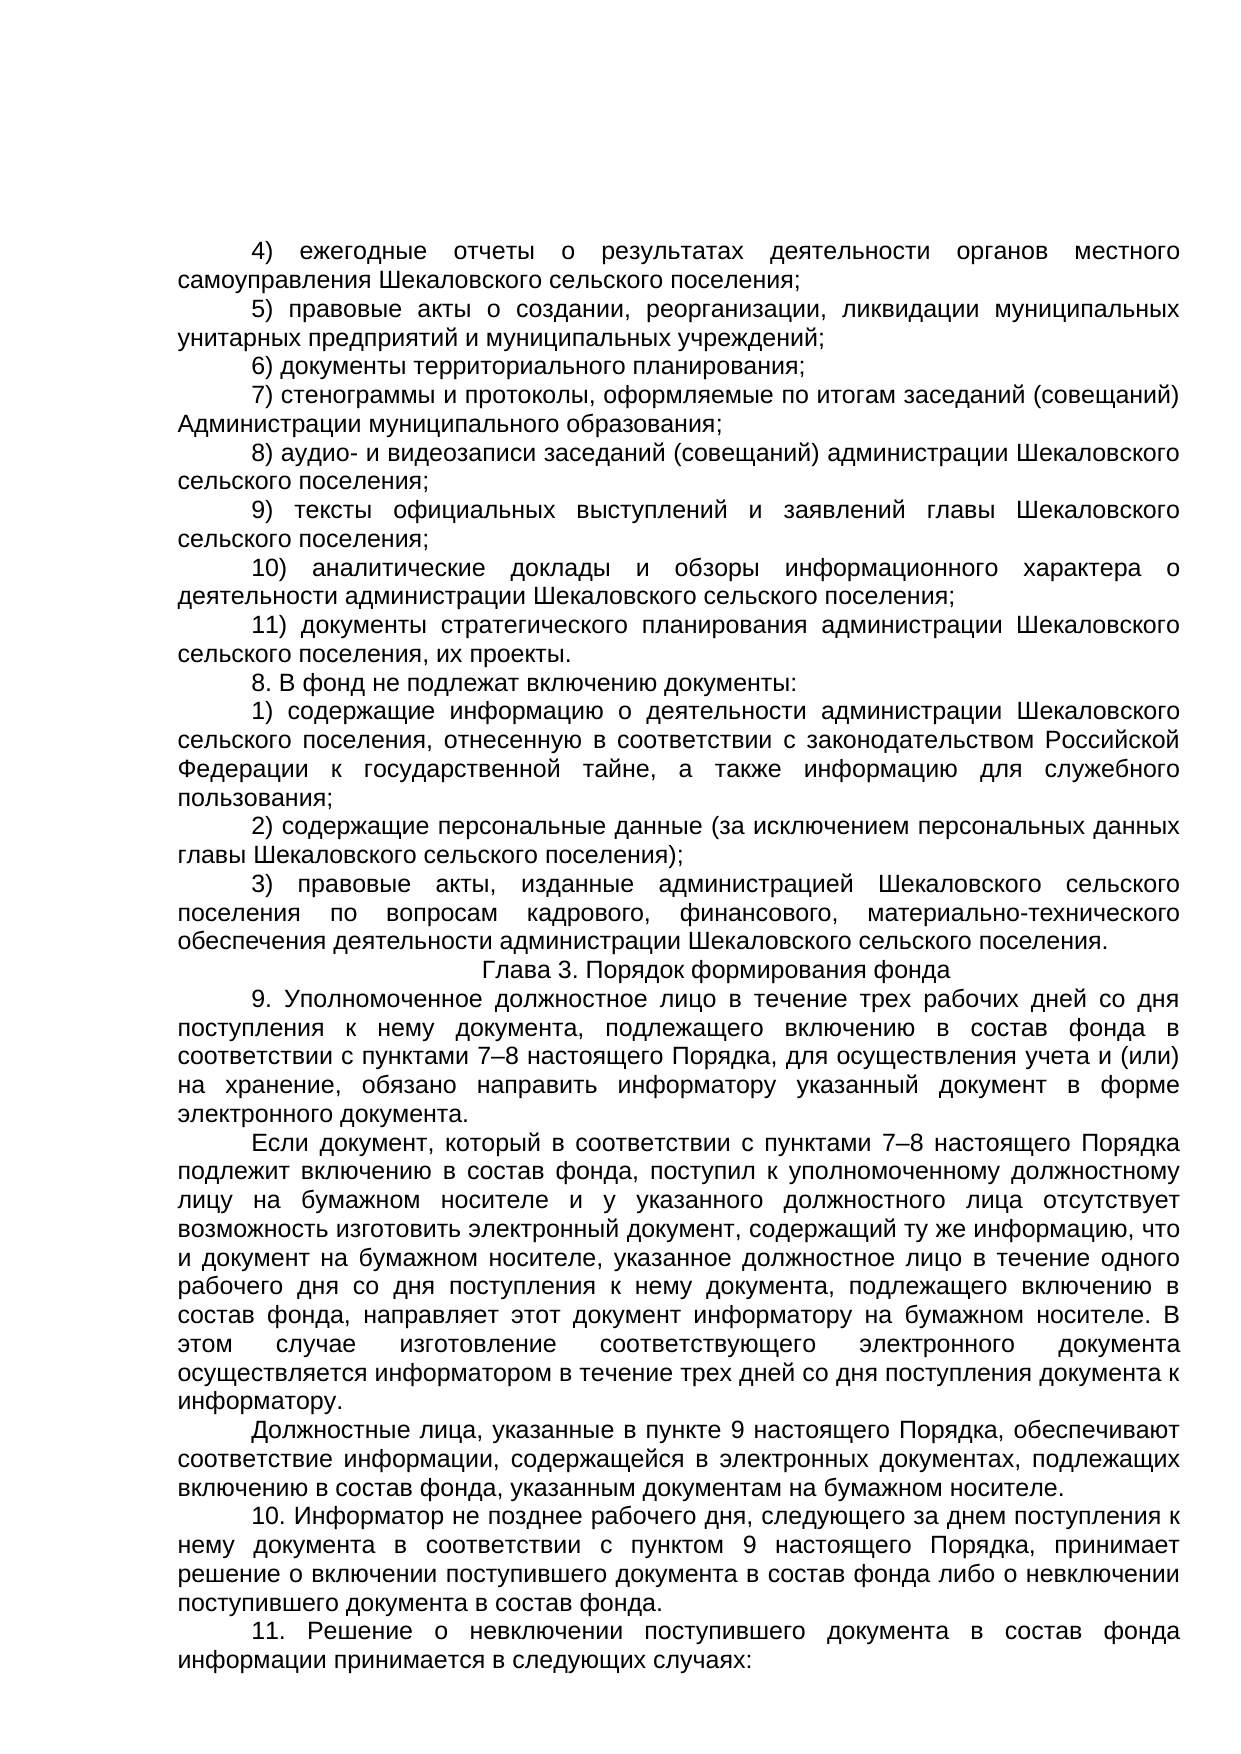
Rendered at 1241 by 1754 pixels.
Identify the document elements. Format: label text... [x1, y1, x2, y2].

text 11) документы стратегического планирования администрации Шекаловского сельского поселения, их проекты. [177, 610, 1181, 667]
text 5) правовые акты о создании, реорганизации, ликвидации муниципальных унитарных предприятий и муниципальных учреждений; [177, 294, 1181, 351]
text 7) стенограммы и протоколы, оформляемые по итогам заседаний (совещаний) Администрации муниципального образования; [177, 380, 1181, 437]
text 6) документы территориального планирования; [177, 351, 1181, 380]
text 11. Решение о невключении поступившего документа в состав фонда информации принимается в следующих случаях: [177, 1616, 1181, 1674]
text Глава 3. Порядок формирования фонда [177, 955, 1181, 984]
text Если документ, который в соответствии с пунктами 7–8 настоящего Порядка подлежит включению в состав фонда, поступил к уполномоченному должностному лицу на бумажном носителе и у указанного должностного лица отсутствует возможность изготовить электронный документ, содержащий ту же информацию, что и документ на бумажном носителе, указанное должностное лицо в течение одного рабочего дня со дня поступления к нему документа, подлежащего включению в состав фонда, направляет этот документ информатору на бумажном носителе. В этом случае изготовление соответствующего электронного документа осуществляется информатором в течение трех дней со дня поступления документа к информатору. [177, 1127, 1181, 1415]
text 2) содержащие персональные данные (за исключением персональных данных главы Шекаловского сельского поселения); [177, 811, 1181, 869]
text 8) аудио- и видеозаписи заседаний (совещаний) администрации Шекаловского сельского поселения; [177, 437, 1181, 495]
text 8. В фонд не подлежат включению документы: [177, 667, 1181, 696]
text Должностные лица, указанные в пункте 9 настоящего Порядка, обеспечивают соответствие информации, содержащейся в электронных документах, подлежащих включению в состав фонда, указанным документам на бумажном носителе. [177, 1415, 1181, 1501]
text 10. Информатор не позднее рабочего дня, следующего за днем поступления к нему документа в соответствии с пунктом 9 настоящего Порядка, принимает решение о включении поступившего документа в состав фонда либо о невключении поступившего документа в состав фонда. [177, 1501, 1181, 1616]
text 9. Уполномоченное должностное лицо в течение трех рабочих дней со дня поступления к нему документа, подлежащего включению в состав фонда в соответствии с пунктами 7–8 настоящего Порядка, для осуществления учета и (или) на хранение, обязано направить информатору указанный документ в форме электронного документа. [177, 984, 1181, 1127]
text 9) тексты официальных выступлений и заявлений главы Шекаловского сельского поселения; [177, 495, 1181, 552]
text 4) ежегодные отчеты о результатах деятельности органов местного самоуправления Шекаловского сельского поселения; [177, 236, 1181, 294]
text 3) правовые акты, изданные администрацией Шекаловского сельского поселения по вопросам кадрового, финансового, материально-технического обеспечения деятельности администрации Шекаловского сельского поселения. [177, 869, 1181, 955]
text 10) аналитические доклады и обзоры информационного характера о деятельности администрации Шекаловского сельского поселения; [177, 552, 1181, 610]
text 1) содержащие информацию о деятельности администрации Шекаловского сельского поселения, отнесенную в соответствии с законодательством Российской Федерации к государственной тайне, а также информацию для служебного пользования; [177, 696, 1181, 811]
